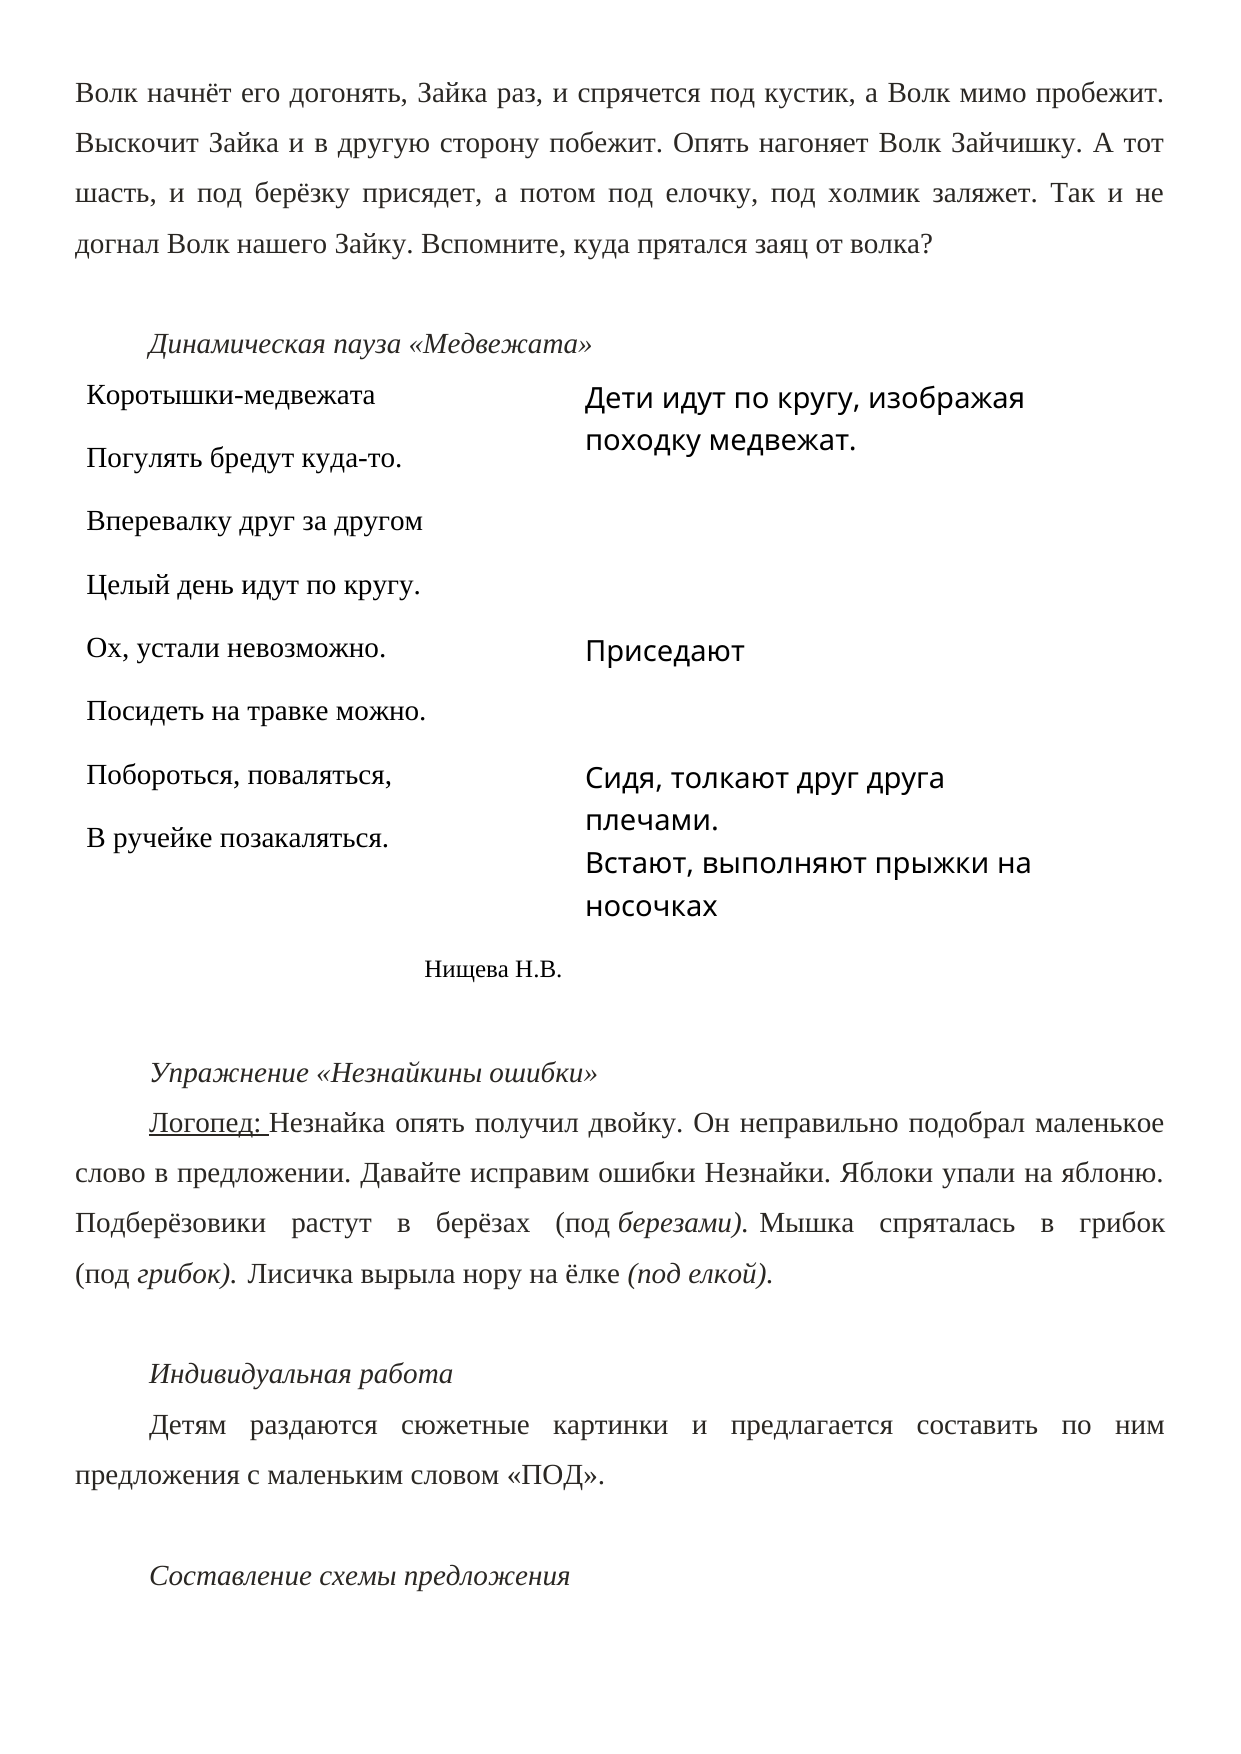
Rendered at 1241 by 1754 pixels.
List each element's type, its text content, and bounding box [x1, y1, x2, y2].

table_cell Вперевалку друг за другом [75, 504, 573, 567]
table_cell Посидеть на травке можно. [75, 694, 573, 757]
table_cell Погулять бредут куда-то. [75, 440, 573, 503]
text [75, 75, 1165, 259]
text Динамическая пауза «Медвежата» [75, 327, 1165, 360]
text Составление схемы предложения [75, 1558, 1165, 1591]
table_cell Побороться, поваляться, [75, 757, 573, 820]
text Детям раздаются сюжетные картинки и предлагается составить по ним предложения с маленьким словом «ПОД». [75, 1407, 1165, 1491]
table_header Коротышки-медвежата [75, 377, 573, 440]
table_cell Ох, устали невозможно. [75, 630, 573, 693]
table_header Дети идут по кругу, изображая походку медвежат. [574, 377, 1072, 630]
table_cell Сидя, толкают друг друга плечами. Встают, выполняют прыжки на носочках [574, 757, 1072, 1013]
text Индивидуальная работа [75, 1357, 1165, 1390]
text Упражнение «Незнайкины ошибки» [75, 1055, 1165, 1088]
table_cell В ручейке позакаляться. Нищева Н.В. [75, 820, 573, 1013]
text Логопед: Незнайка опять получил двойку. Он неправильно подобрал маленькое слово в предложении. Давайте исправим ошибки Незнайки. Яблоки упали на яблоню. Подберёзовики растут в берёзах (под березами). Мышка спряталась в грибок (под грибок). Лисичка вырыла нору на ёлке (под елкой). [75, 1105, 1165, 1289]
table_cell Целый день идут по кругу. [75, 567, 573, 630]
table_cell Приседают [574, 630, 1072, 757]
